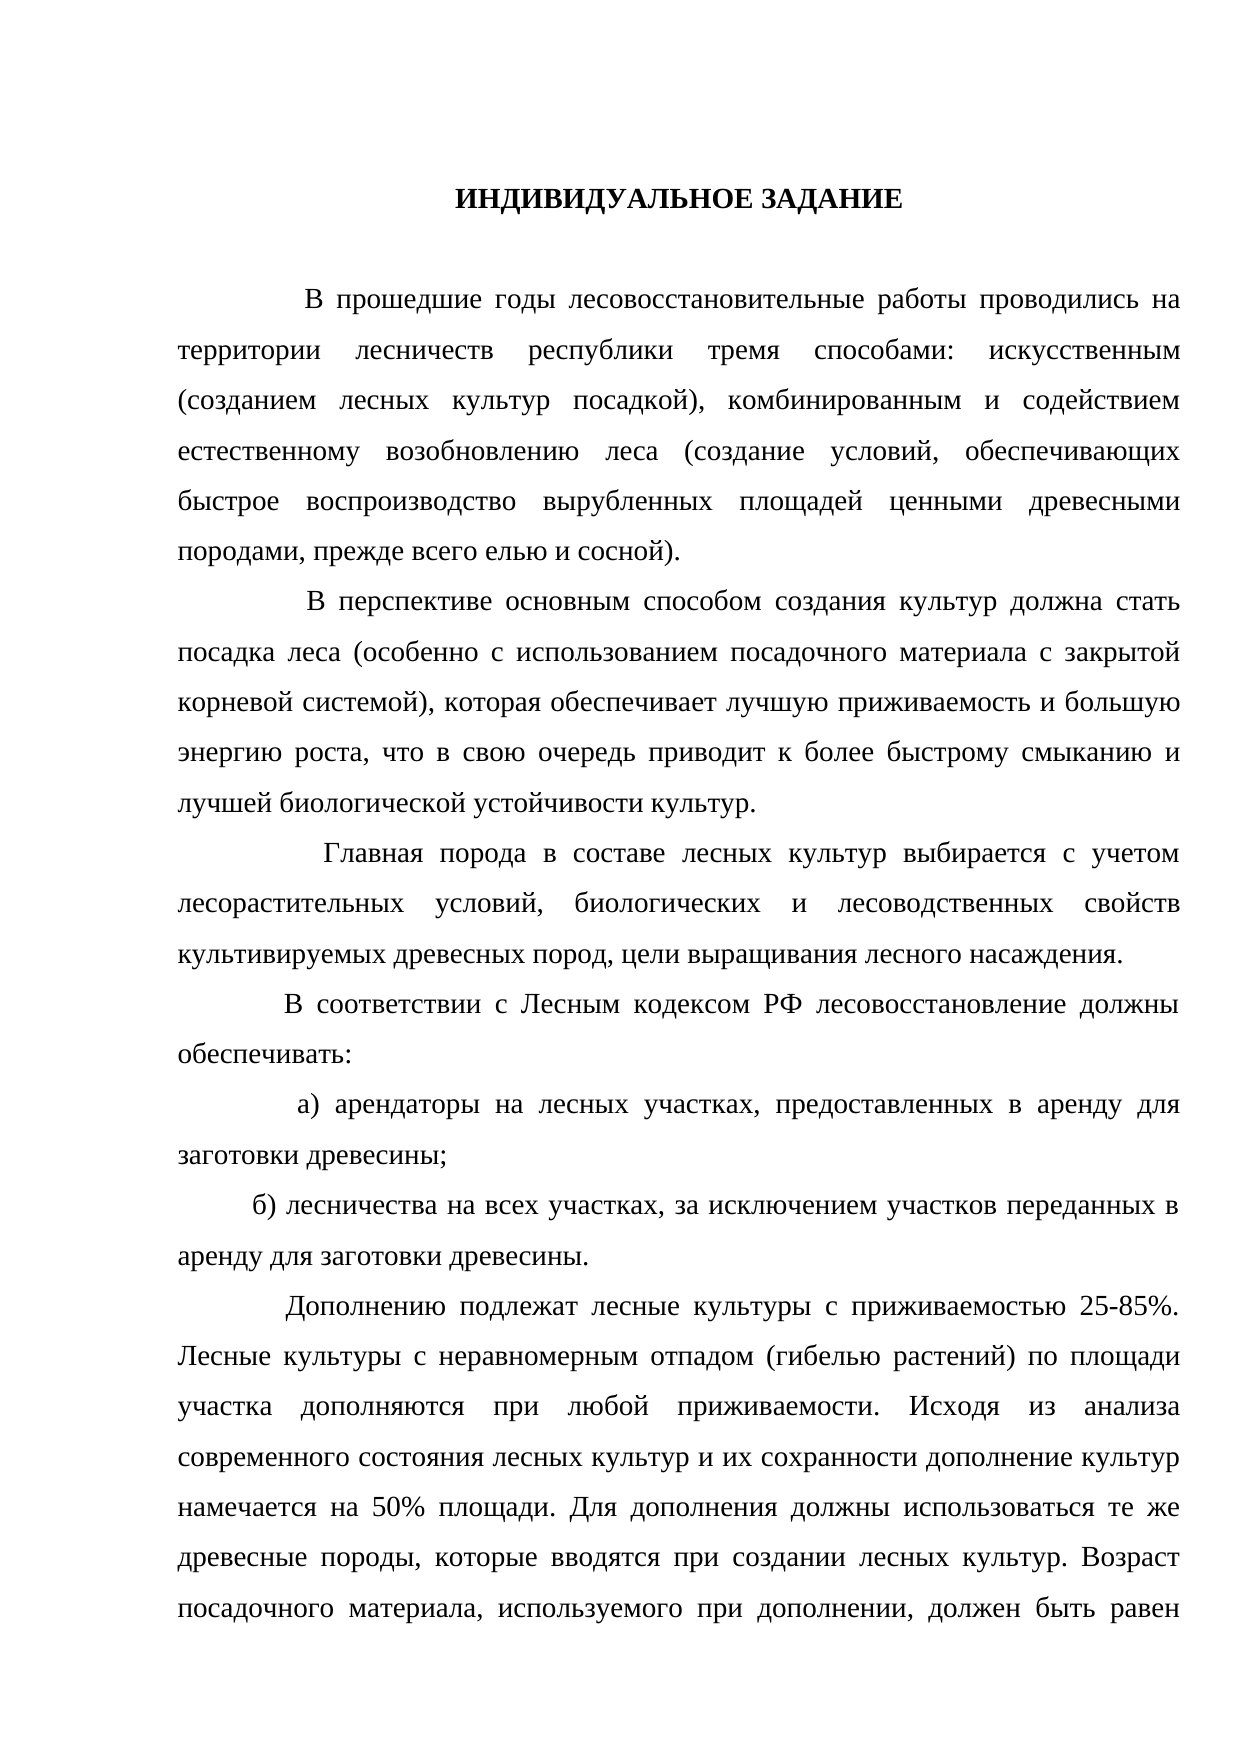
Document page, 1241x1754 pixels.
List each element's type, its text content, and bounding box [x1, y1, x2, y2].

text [177, 1288, 1181, 1623]
text Главная порода в составе лесных культур выбирается с учетом лесорастительных условий, биологических и лесоводственных свойств культивируемых древесных пород, цели выращивания лесного насаждения. [177, 835, 1181, 969]
text а) арендаторы на лесных участках, предоставленных в аренду для заготовки древесины; [177, 1087, 1181, 1171]
text В соответствии с Лесным кодексом РФ лесовосстановление должны обеспечивать: [177, 986, 1181, 1070]
text ИНДИВИДУАЛЬНОЕ ЗАДАНИЕ [177, 181, 1181, 214]
text В прошедшие годы лесовосстановительные работы проводились на территории лесничеств республики тремя способами: искусственным (созданием лесных культур посадкой), комбинированным и содействием естественному возобновлению леса (создание условий, обеспечивающих быстрое воспроизводство вырубленных площадей ценными древесными породами, прежде всего елью и сосной). [177, 282, 1181, 567]
text В перспективе основным способом создания культур должна стать посадка леса (особенно с использованием посадочного материала с закрытой корневой системой), которая обеспечивает лучшую приживаемость и большую энергию роста, что в свою очередь приводит к более быстрому смыканию и лучшей биологической устойчивости культур. [177, 583, 1181, 818]
text б) лесничества на всех участках, за исключением участков переданных в аренду для заготовки древесины. [177, 1187, 1181, 1271]
